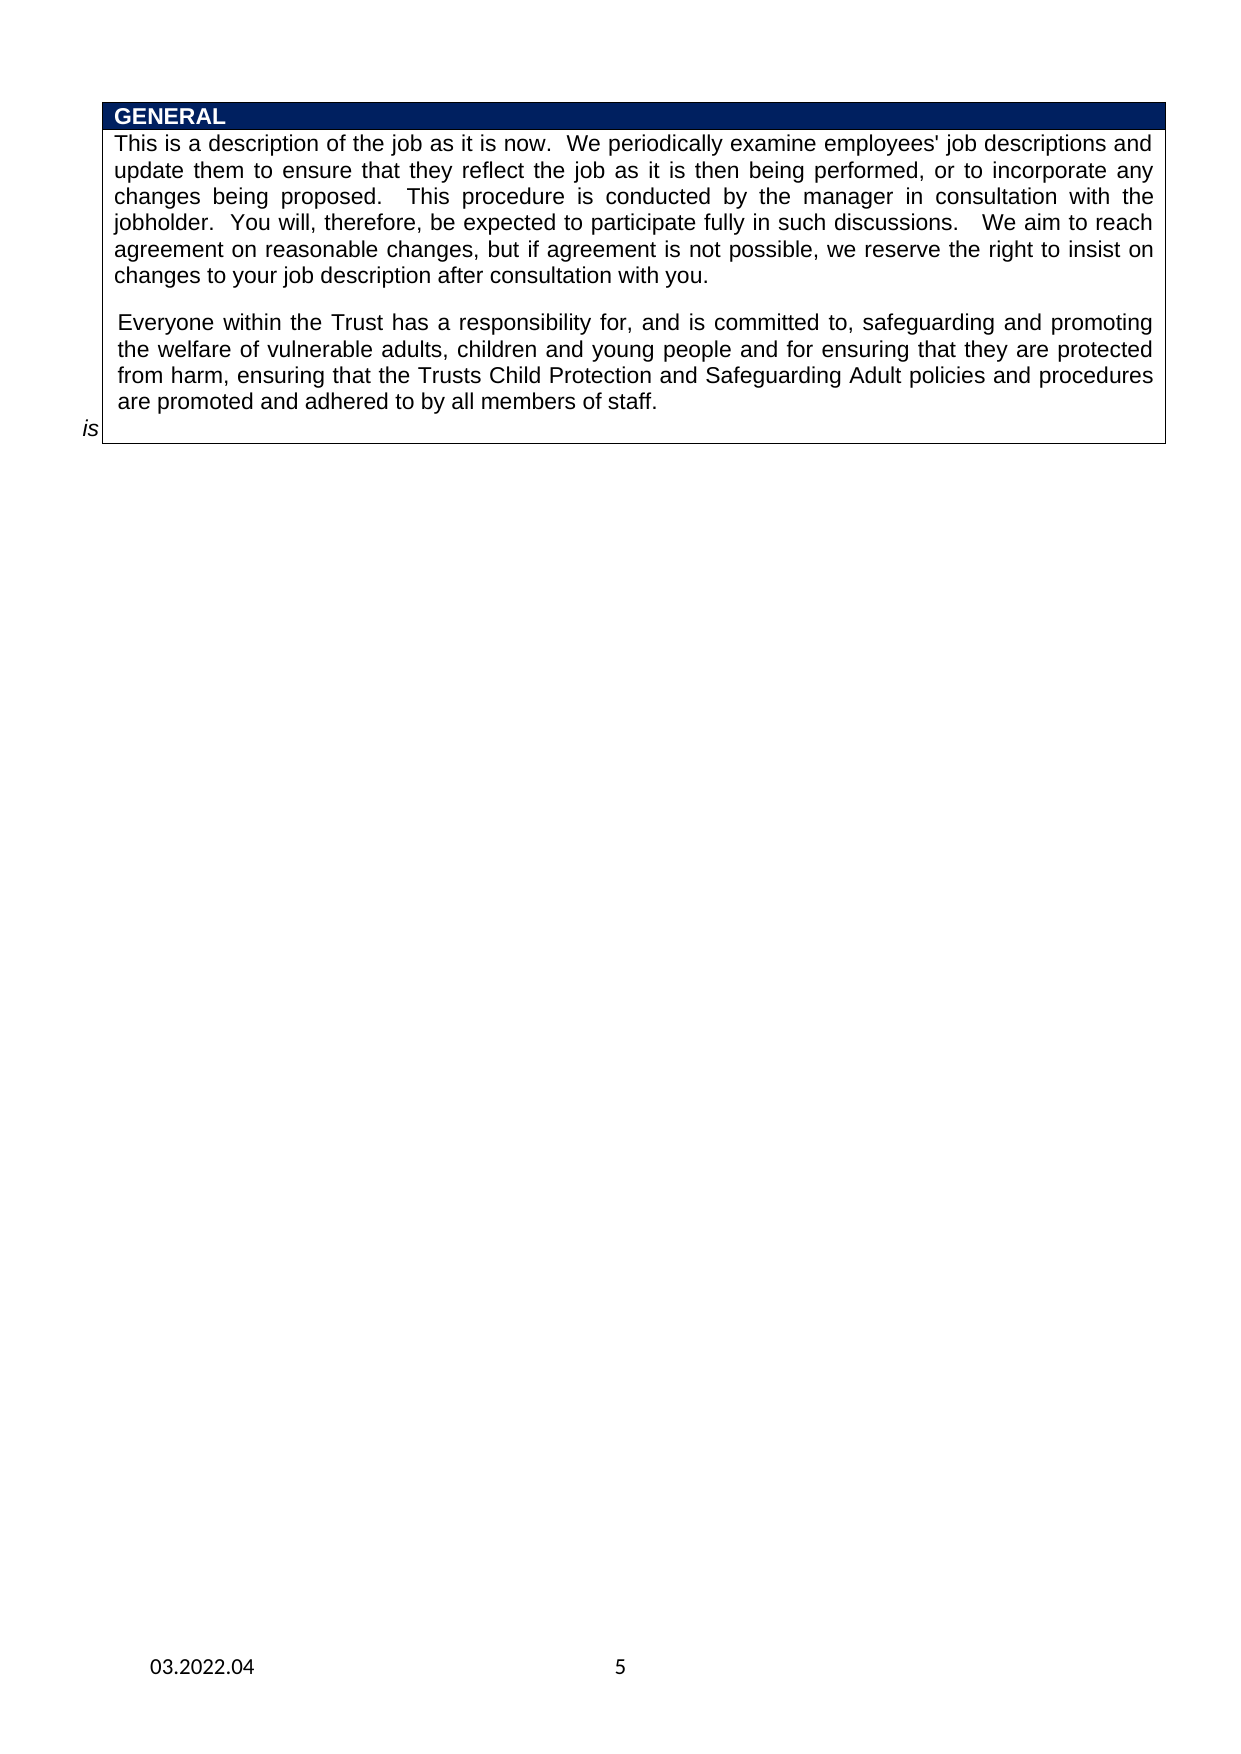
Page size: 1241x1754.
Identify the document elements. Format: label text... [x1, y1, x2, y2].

table_cell GENERAL [103, 103, 1165, 129]
table_cell This is a description of the job as it is now. We periodically examine employees' job descriptions and update them to ensure that they reflect the job as it is then being performed, or to incorporate any changes being proposed. This procedure is conducted by the manager in consultation with the jobholder. You will, therefore, be expected to participate fully in such discussions. We aim to reach agreement on reasonable changes, but if agreement is not possible, we reserve the right to insist on changes to your job description after consultation with you. Everyone within the Trust has a responsibility for, and is committed to, safeguarding and promoting the welfare of vulnerable adults, children and young people and for ensuring that they are protected from harm, ensuring that the Trusts Child Protection and Safeguarding Adult policies and procedures are promoted and adhered to by all members of staff. This is [103, 130, 1165, 443]
